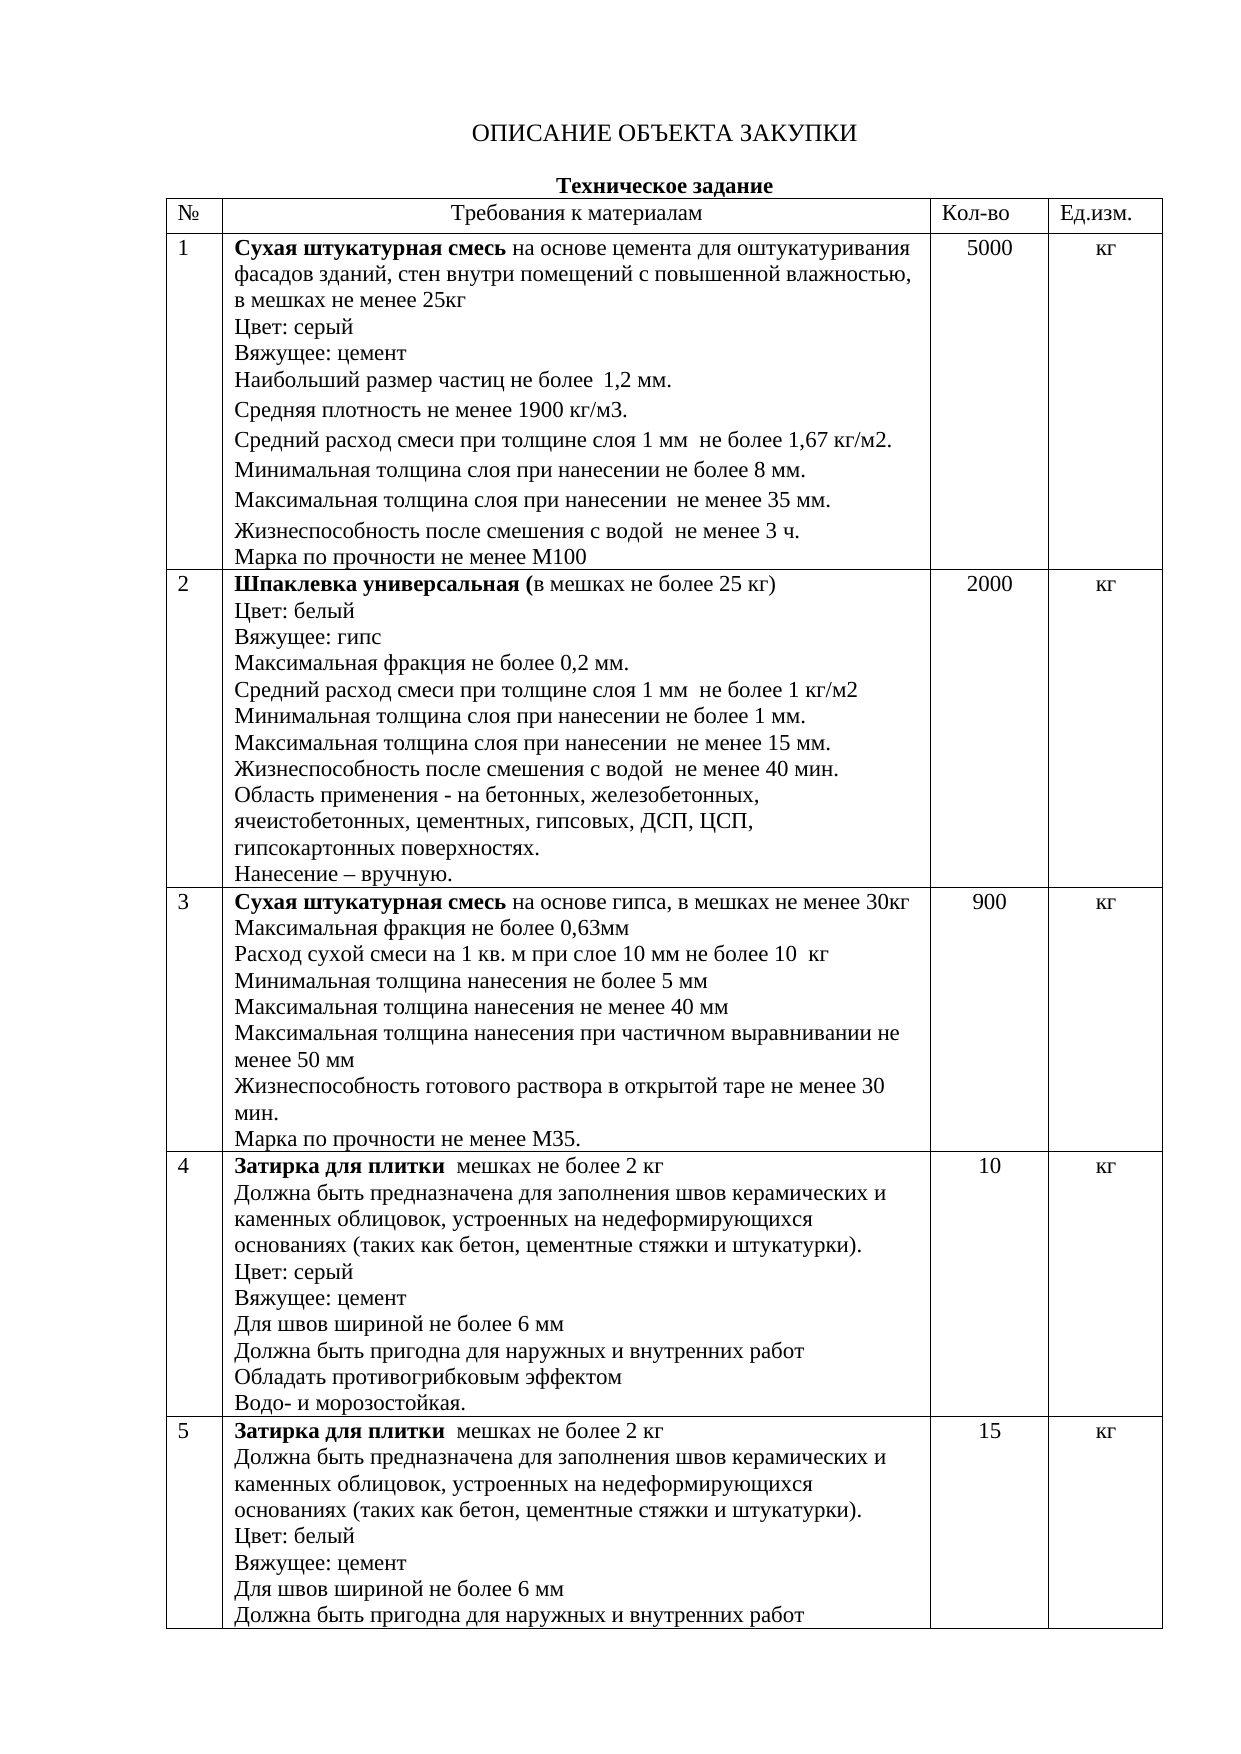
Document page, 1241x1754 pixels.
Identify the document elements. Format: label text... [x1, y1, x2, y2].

table_cell 1 [167, 234, 222, 569]
table_cell 3 [167, 888, 222, 1151]
table_cell 5 [167, 1417, 222, 1628]
table_cell 4 [167, 1152, 222, 1416]
table_cell кг [1049, 570, 1162, 887]
table_header Кол-во [931, 199, 1048, 233]
table_cell 900 [931, 888, 1048, 1151]
text ОПИСАНИЕ ОБЪЕКТА ЗАКУПКИ [177, 118, 1152, 147]
table_cell 5000 [931, 234, 1048, 569]
table_cell кг [1049, 234, 1162, 569]
table_cell кг [1049, 1417, 1162, 1628]
table_header Требования к материалам [223, 199, 930, 233]
table_header Ед.изм. [1049, 199, 1162, 233]
table_cell Шпаклевка универсальная (в мешках не более 25 кг) Цвет: белый Вяжущее: гипс Максимальная фракция не более 0,2 мм. Средний расход смеси при толщине слоя 1 мм не более 1 кг/м2 Минимальная толщина слоя при нанесении не более 1 мм. Максимальная толщина слоя при нанесении не менее 15 мм. Жизнеспособность после смешения с водой не менее 40 мин. Область применения - на бетонных, железобетонных, ячеистобетонных, цементных, гипсовых, ДСП, ЦСП, гипсокартонных поверхностях. Нанесение – вручную. [223, 570, 930, 887]
table_cell Сухая штукатурная смесь на основе гипса, в мешках не менее 30кг Максимальная фракция не более 0,63мм Расход сухой смеси на 1 кв. м при слое 10 мм не более 10 кг Минимальная толщина нанесения не более 5 мм Максимальная толщина нанесения не менее 40 мм Максимальная толщина нанесения при частичном выравнивании не менее 50 мм Жизнеспособность готового раствора в открытой таре не менее 30 мин. Марка по прочности не менее М35. [223, 888, 930, 1151]
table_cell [223, 1417, 930, 1628]
table_cell 15 [931, 1417, 1048, 1628]
table_cell Затирка для плитки мешках не более 2 кг Должна быть предназначена для заполнения швов керамических и каменных облицовок, устроенных на недеформирующихся основаниях (таких как бетон, цементные стяжки и штукатурки). Цвет: серый Вяжущее: цемент Для швов шириной не более 6 мм Должна быть пригодна для наружных и внутренних работ Обладать противогрибковым эффектом Водо- и морозостойкая. [223, 1152, 930, 1416]
table_cell 10 [931, 1152, 1048, 1416]
table_cell кг [1049, 1152, 1162, 1416]
table_header № [167, 199, 222, 233]
table_cell 2 [167, 570, 222, 887]
table_cell кг [1049, 888, 1162, 1151]
table_cell 2000 [931, 570, 1048, 887]
text Техническое задание [177, 172, 1152, 198]
table_cell Сухая штукатурная смесь на основе цемента для оштукатуривания фасадов зданий, стен внутри помещений с повышенной влажностью, в мешках не менее 25кг Цвет: серый Вяжущее: цемент Наибольший размер частиц не более 1,2 мм. Средняя плотность не менее 1900 кг/м3. Средний расход смеси при толщине слоя 1 мм не более 1,67 кг/м2. Минимальная толщина слоя при нанесении не более 8 мм. Максимальная толщина слоя при нанесении не менее 35 мм. Жизнеспособность после смешения с водой не менее 3 ч. Марка по прочности не менее М100 [223, 234, 930, 569]
